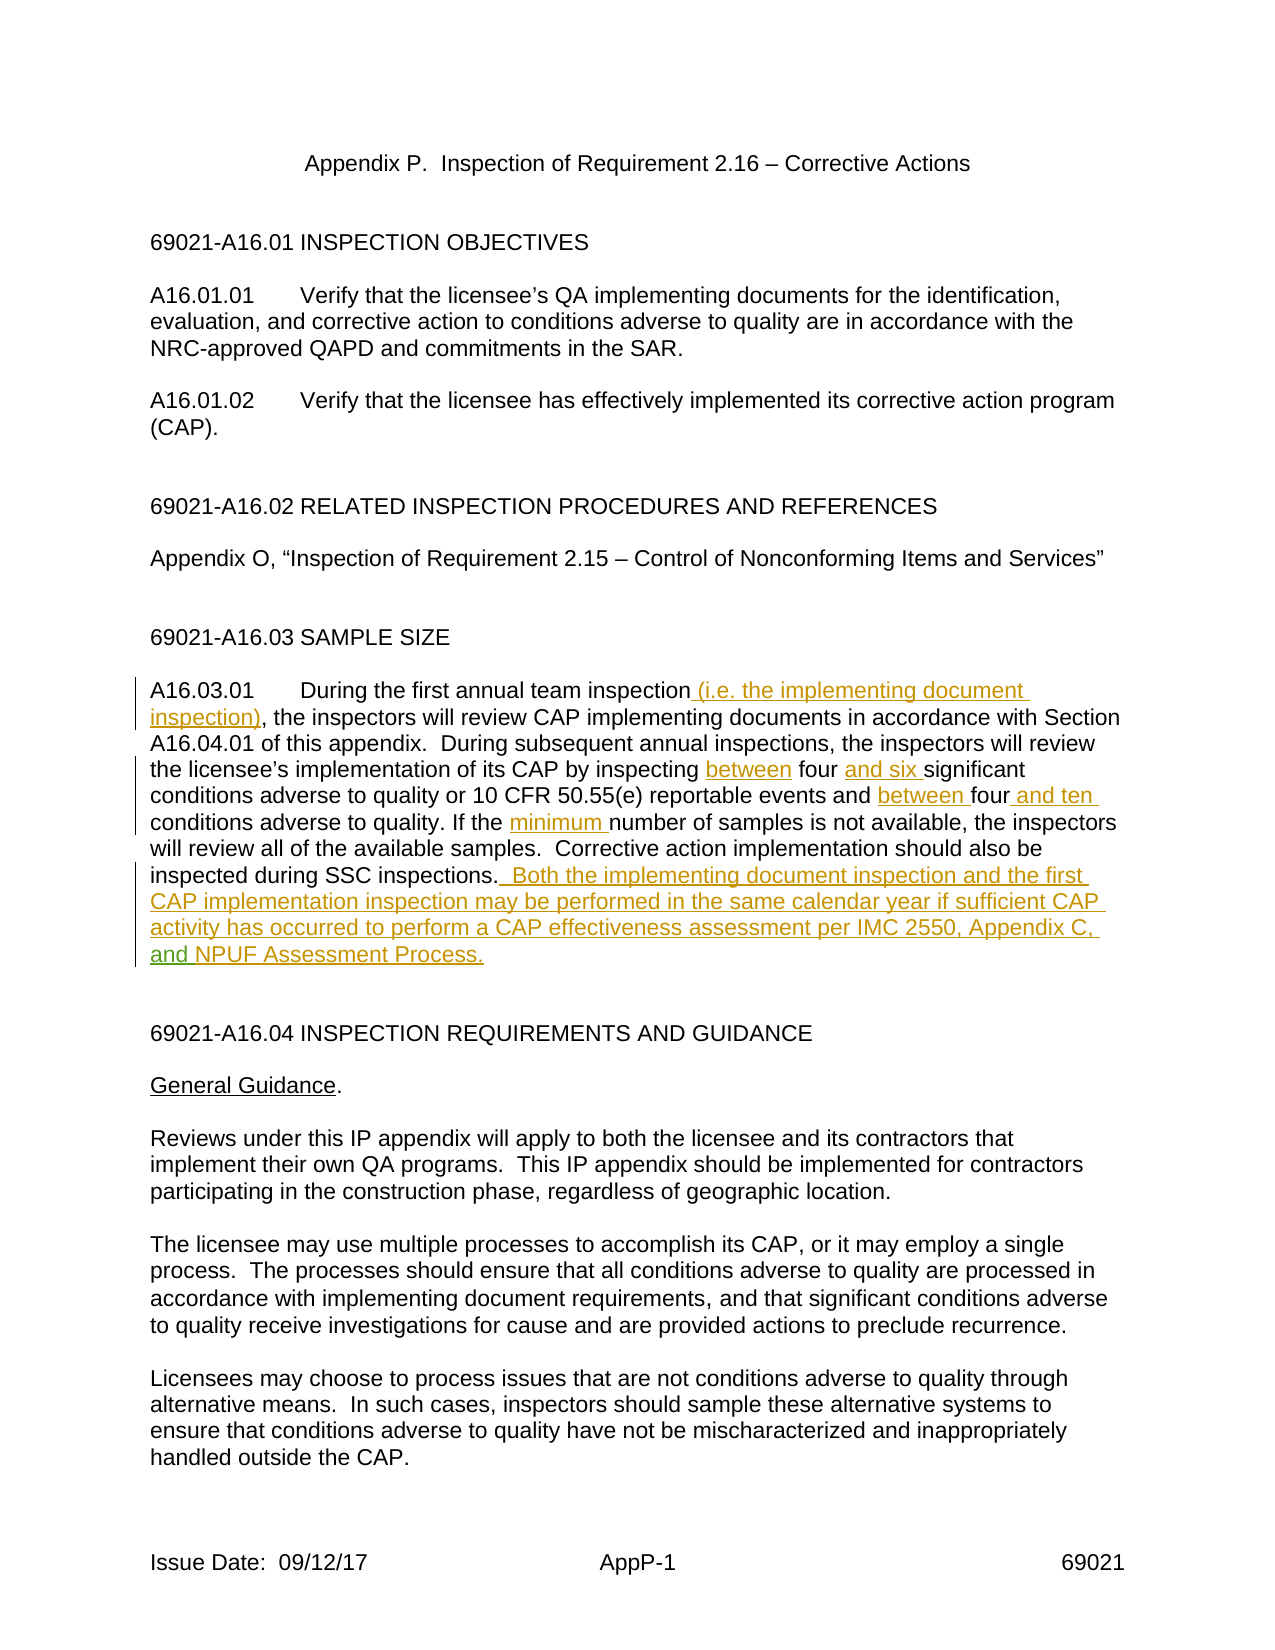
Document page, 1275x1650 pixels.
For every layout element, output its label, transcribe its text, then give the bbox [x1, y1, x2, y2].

text A16.01.01 Verify that the licensee’s QA implementing documents for the identification, evaluation, and corrective action to conditions adverse to quality are in accordance with the NRC-approved QAPD and commitments in the SAR. [150, 282, 1125, 361]
text Reviews under this IP appendix will apply to both the licensee and its contractors that implement their own QA programs. This IP appendix should be implemented for contractors participating in the construction phase, regardless of geographic location. [150, 1125, 1125, 1204]
text Licensees may choose to process issues that are not conditions adverse to quality through alternative means. In such cases, inspectors should sample these alternative systems to ensure that conditions adverse to quality have not be mischaracterized and inappropriately handled outside the CAP. [150, 1365, 1125, 1470]
text 69021-A16.04 INSPECTION REQUIREMENTS AND GUIDANCE [150, 1020, 1125, 1046]
text Appendix P. Inspection of Requirement 2.16 – Corrective Actions [150, 150, 1125, 176]
text The licensee may use multiple processes to accomplish its CAP, or it may employ a single process. The processes should ensure that all conditions adverse to quality are processed in accordance with implementing document requirements, and that significant conditions adverse to quality receive investigations for cause and are provided actions to preclude recurrence. [150, 1231, 1125, 1338]
text 69021-A16.01 INSPECTION OBJECTIVES [150, 229, 1125, 255]
text General Guidance. [150, 1072, 1125, 1099]
text 69021-A16.02 RELATED INSPECTION PROCEDURES AND REFERENCES [150, 493, 1125, 519]
text A16.01.02 Verify that the licensee has effectively implemented its corrective action program (CAP). [150, 387, 1125, 440]
text A16.03.01 During the first annual team inspection, the inspectors will review CAP implementing documents in accordance with Section A16.04.01 of this appendix. During subsequent annual inspections, the inspectors will review the licensee’s implementation of its CAP by inspecting four significant conditions adverse to quality or 10 CFR 50.55(e) reportable events and fourconditions adverse to quality. If the number of samples is not available, the inspectors will review all of the available samples. Corrective action implementation should also be inspected during SSC inspections. [150, 677, 1125, 967]
text Appendix O, “Inspection of Requirement 2.15 – Control of Nonconforming Items and Services” [150, 545, 1125, 572]
text 69021-A16.03 SAMPLE SIZE [150, 624, 1125, 651]
